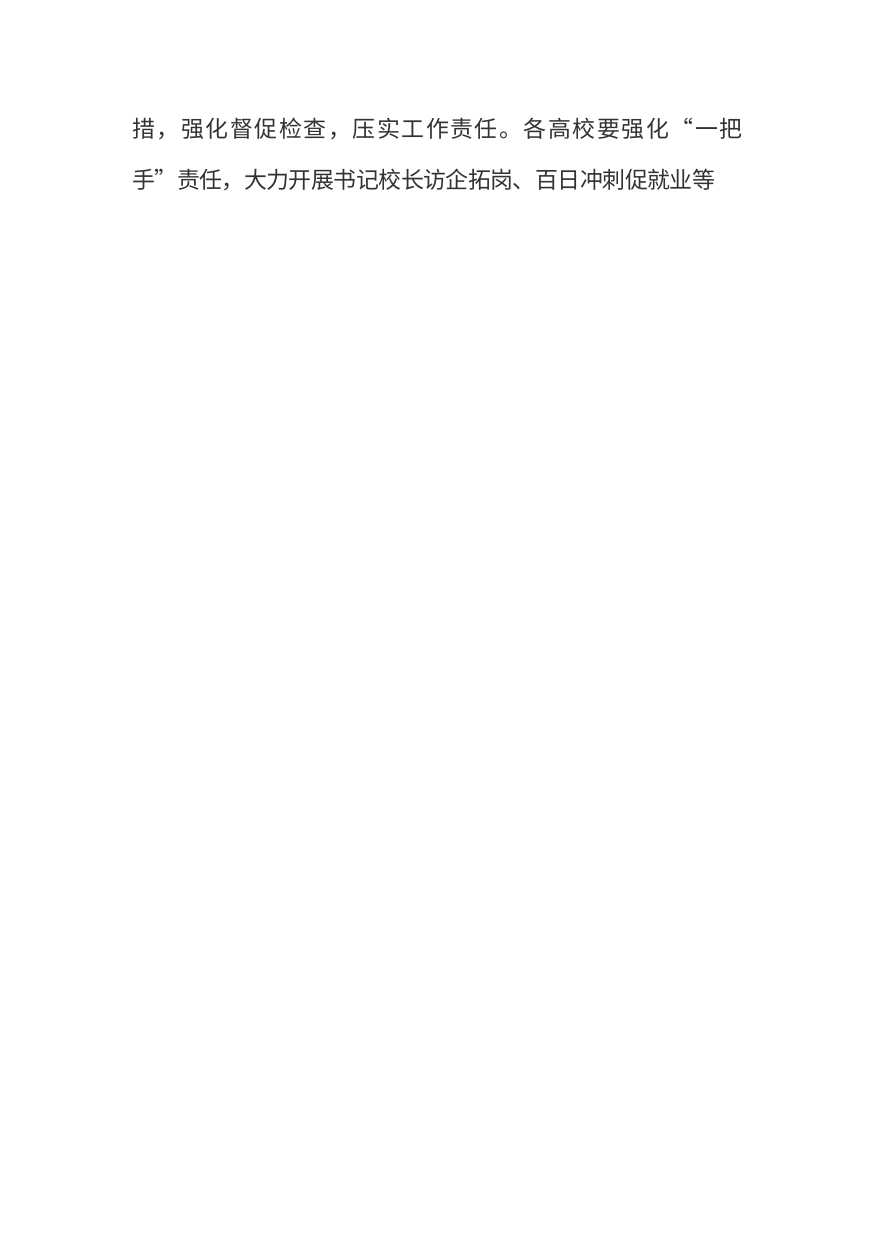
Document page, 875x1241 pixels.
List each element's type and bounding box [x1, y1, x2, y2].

text [132, 110, 743, 195]
